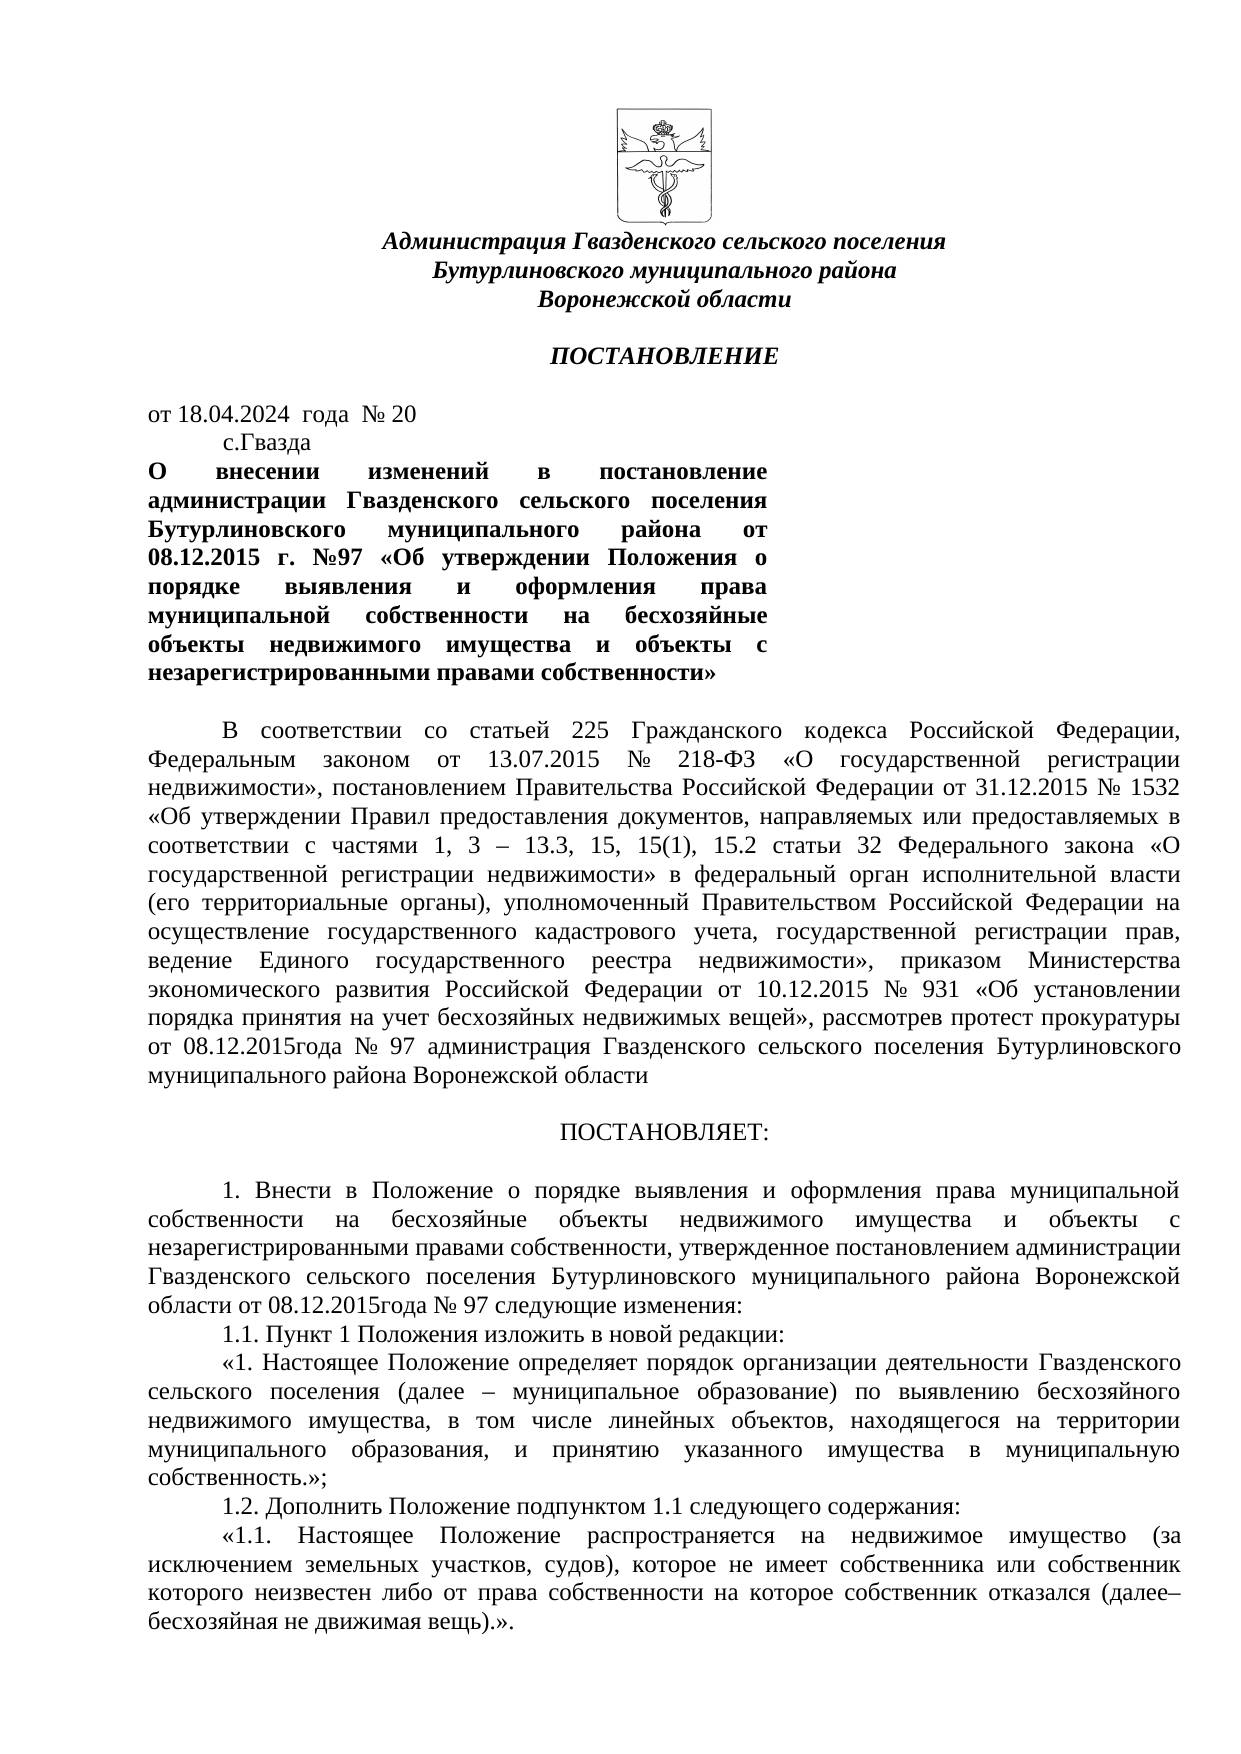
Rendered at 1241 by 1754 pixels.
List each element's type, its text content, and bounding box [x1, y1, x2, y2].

text ПОСТАНОВЛЯЕТ: [148, 1117, 1181, 1146]
text О внесении изменений в постановление администрации Гвазденского сельского поселения Бутурлиновского муниципального района от 08.12.2015 г. №97 «Об утверждении Положения о порядке выявления и оформления права муниципальной собственности на бесхозяйные объекты недвижимого имущества и объекты с незарегистрированными правами собственности» [148, 456, 768, 686]
text «1.1. Настоящее Положение распространяется на недвижимое имущество (за исключением земельных участков, судов), которое не имеет собственника или собственник которого неизвестен либо от права собственности на которое собственник отказался (далее–бесхозяйная не движимая вещь).». [148, 1520, 1181, 1635]
text 1.2. Дополнить Положение подпунктом 1.1 следующего содержания: [148, 1491, 1181, 1520]
text с.Гвазда [148, 427, 1181, 456]
text ПОСТАНОВЛЕНИЕ [148, 341, 1181, 370]
text 1.1. Пункт 1 Положения изложить в новой редакции: [148, 1319, 1181, 1347]
text Бутурлиновского муниципального района [148, 255, 1181, 284]
text от 18.04.2024 года № 20 [148, 399, 1181, 427]
text В соответствии со статьей 225 Гражданского кодекса Российской Федерации, Федеральным законом от 13.07.2015 № 218-ФЗ «О государственной регистрации недвижимости», постановлением Правительства Российской Федерации от 31.12.2015 № 1532 «Об утверждении Правил предоставления документов, направляемых или предоставляемых в соответствии с частями 1, 3 – 13.3, 15, 15(1), 15.2 статьи 32 Федерального закона «О государственной регистрации недвижимости» в федеральный орган исполнительной власти (его территориальные органы), уполномоченный Правительством Российской Федерации на осуществление государственного кадастрового учета, государственной регистрации прав, ведение Единого государственного реестра недвижимости», приказом Министерства экономического развития Российской Федерации от 10.12.2015 № 931 «Об установлении порядка принятия на учет бесхозяйных недвижимых вещей», рассмотрев протест прокуратуры от 08.12.2015года № 97 администрация Гвазденского сельского поселения Бутурлиновского муниципального района Воронежской области [148, 715, 1181, 1089]
picture [613, 107, 716, 227]
text «1. Настоящее Положение определяет порядок организации деятельности Гвазденского сельского поселения (далее – муниципальное образование) по выявлению бесхозяйного недвижимого имущества, в том числе линейных объектов, находящегося на территории муниципального образования, и принятию указанного имущества в муниципальную собственность.»; [148, 1347, 1181, 1491]
text Воронежской области [148, 284, 1181, 312]
text Администрация Гвазденского сельского поселения [148, 226, 1181, 255]
text 1. Внести в Положение о порядке выявления и оформления права муниципальной собственности на бесхозяйные объекты недвижимого имущества и объекты с незарегистрированными правами собственности, утвержденное постановлением администрации Гвазденского сельского поселения Бутурлиновского муниципального района Воронежской области от 08.12.2015года № 97 следующие изменения: [148, 1175, 1181, 1319]
